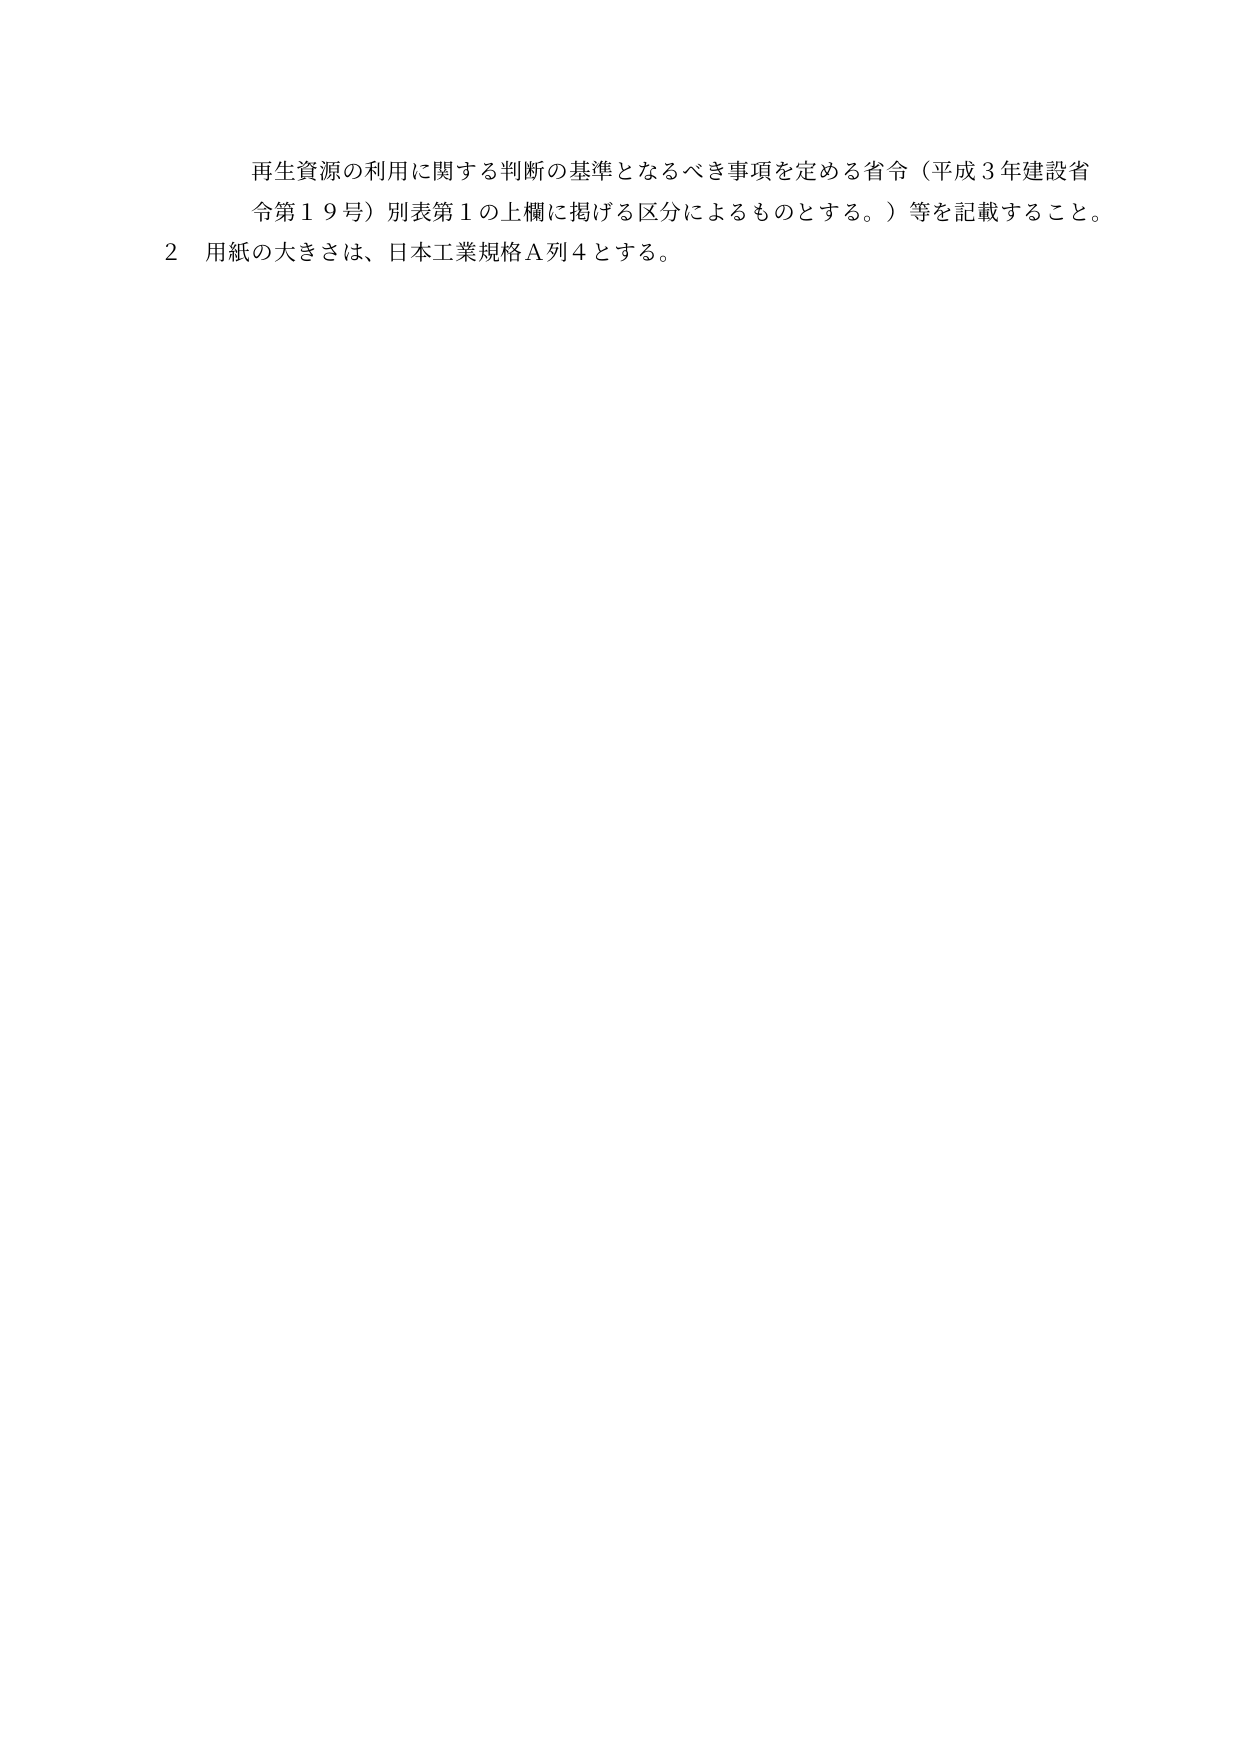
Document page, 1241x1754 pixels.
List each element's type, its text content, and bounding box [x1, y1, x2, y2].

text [183, 149, 1091, 231]
text ２ 用紙の大きさは、日本工業規格Ａ列４とする。 [160, 231, 1091, 272]
